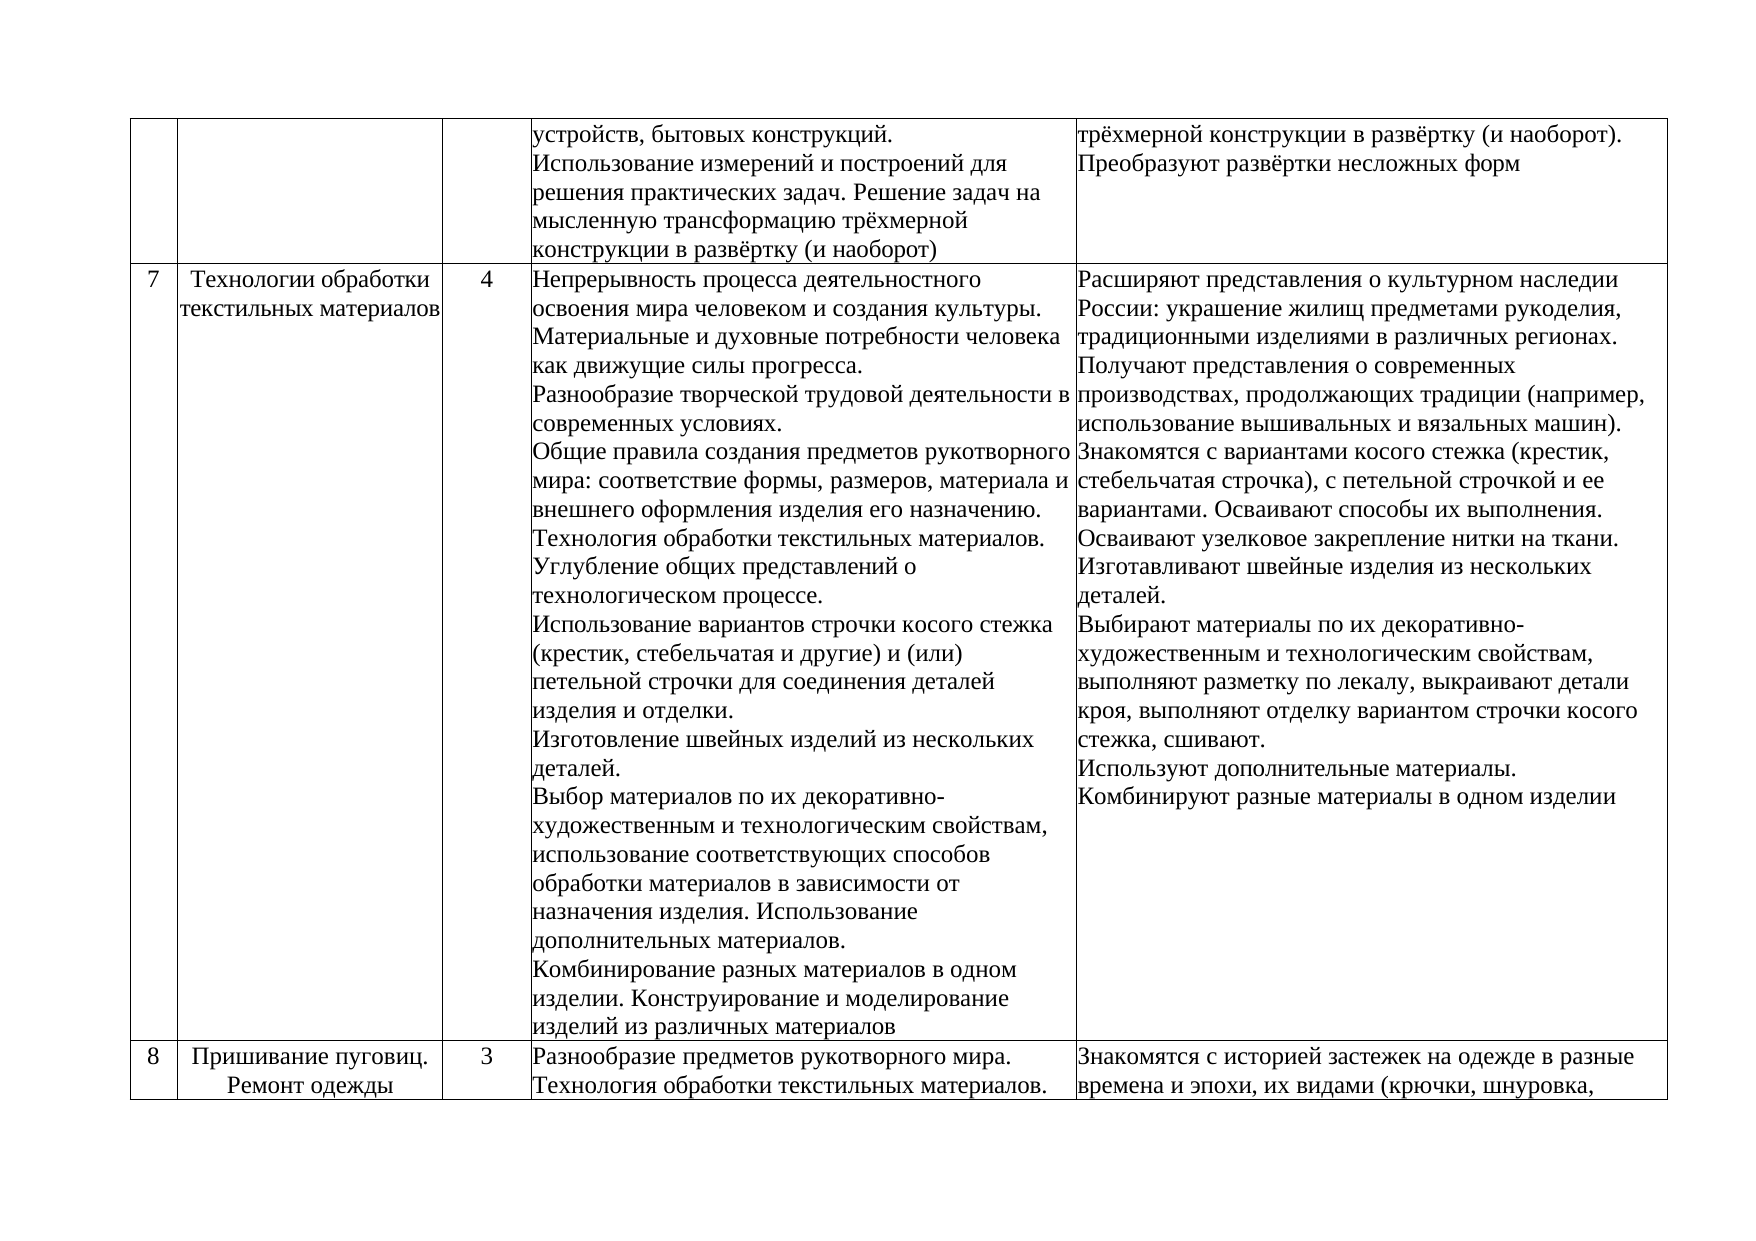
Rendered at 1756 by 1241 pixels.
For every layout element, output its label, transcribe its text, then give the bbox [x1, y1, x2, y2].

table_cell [532, 1041, 1076, 1099]
table_cell 4 [443, 264, 531, 1040]
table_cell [1077, 119, 1667, 263]
table_cell 6 [131, 119, 177, 263]
table_cell Технологии обработки текстильных материалов [178, 264, 442, 1040]
table_cell 3 [443, 1041, 531, 1099]
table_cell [1077, 1041, 1667, 1099]
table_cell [178, 119, 442, 263]
table_cell 7 [131, 264, 177, 1040]
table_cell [178, 1041, 442, 1099]
table_cell 6 [443, 119, 531, 263]
table_cell Непрерывность процесса деятельностного освоения мира человеком и создания культуры. Материальные и духовные потребности человека как движущие силы прогресса. Разнообразие творческой трудовой деятельности в современных условиях. Общие правила создания предметов рукотворного мира: соответствие формы, размеров, материала и внешнего оформления изделия его назначению. Технология обработки текстильных материалов. Углубление общих представлений о технологическом процессе. Использование вариантов строчки косого стежка (крестик, стебельчатая и другие) и (или) петельной строчки для соединения деталей изделия и отделки. Изготовление швейных изделий из нескольких деталей. Выбор материалов по их декоративно-художественным и технологическим свойствам, использование соответствующих способов обработки материалов в зависимости от назначения изделия. Использование дополнительных материалов. Комбинирование разных материалов в одном изделии. Конструирование и моделирование изделий из различных материалов [532, 264, 1076, 1040]
table_cell Расширяют представления о культурном наследии России: украшение жилищ предметами рукоделия, традиционными изделиями в различных регионах. Получают представления о современных производствах, продолжающих традиции (например, использование вышивальных и вязальных машин). Знакомятся с вариантами косого стежка (крестик, стебельчатая строчка), с петельной строчкой и ее вариантами. Осваивают способы их выполнения. Осваивают узелковое закрепление нитки на ткани. Изготавливают швейные изделия из нескольких деталей. Выбирают материалы по их декоративно-художественным и технологическим свойствам, выполняют разметку по лекалу, выкраивают детали кроя, выполняют отделку вариантом строчки косого стежка, сшивают. Используют дополнительные материалы. Комбинируют разные материалы в одном изделии [1077, 264, 1667, 1040]
table_cell 8 [131, 1041, 177, 1099]
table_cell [532, 119, 1076, 263]
